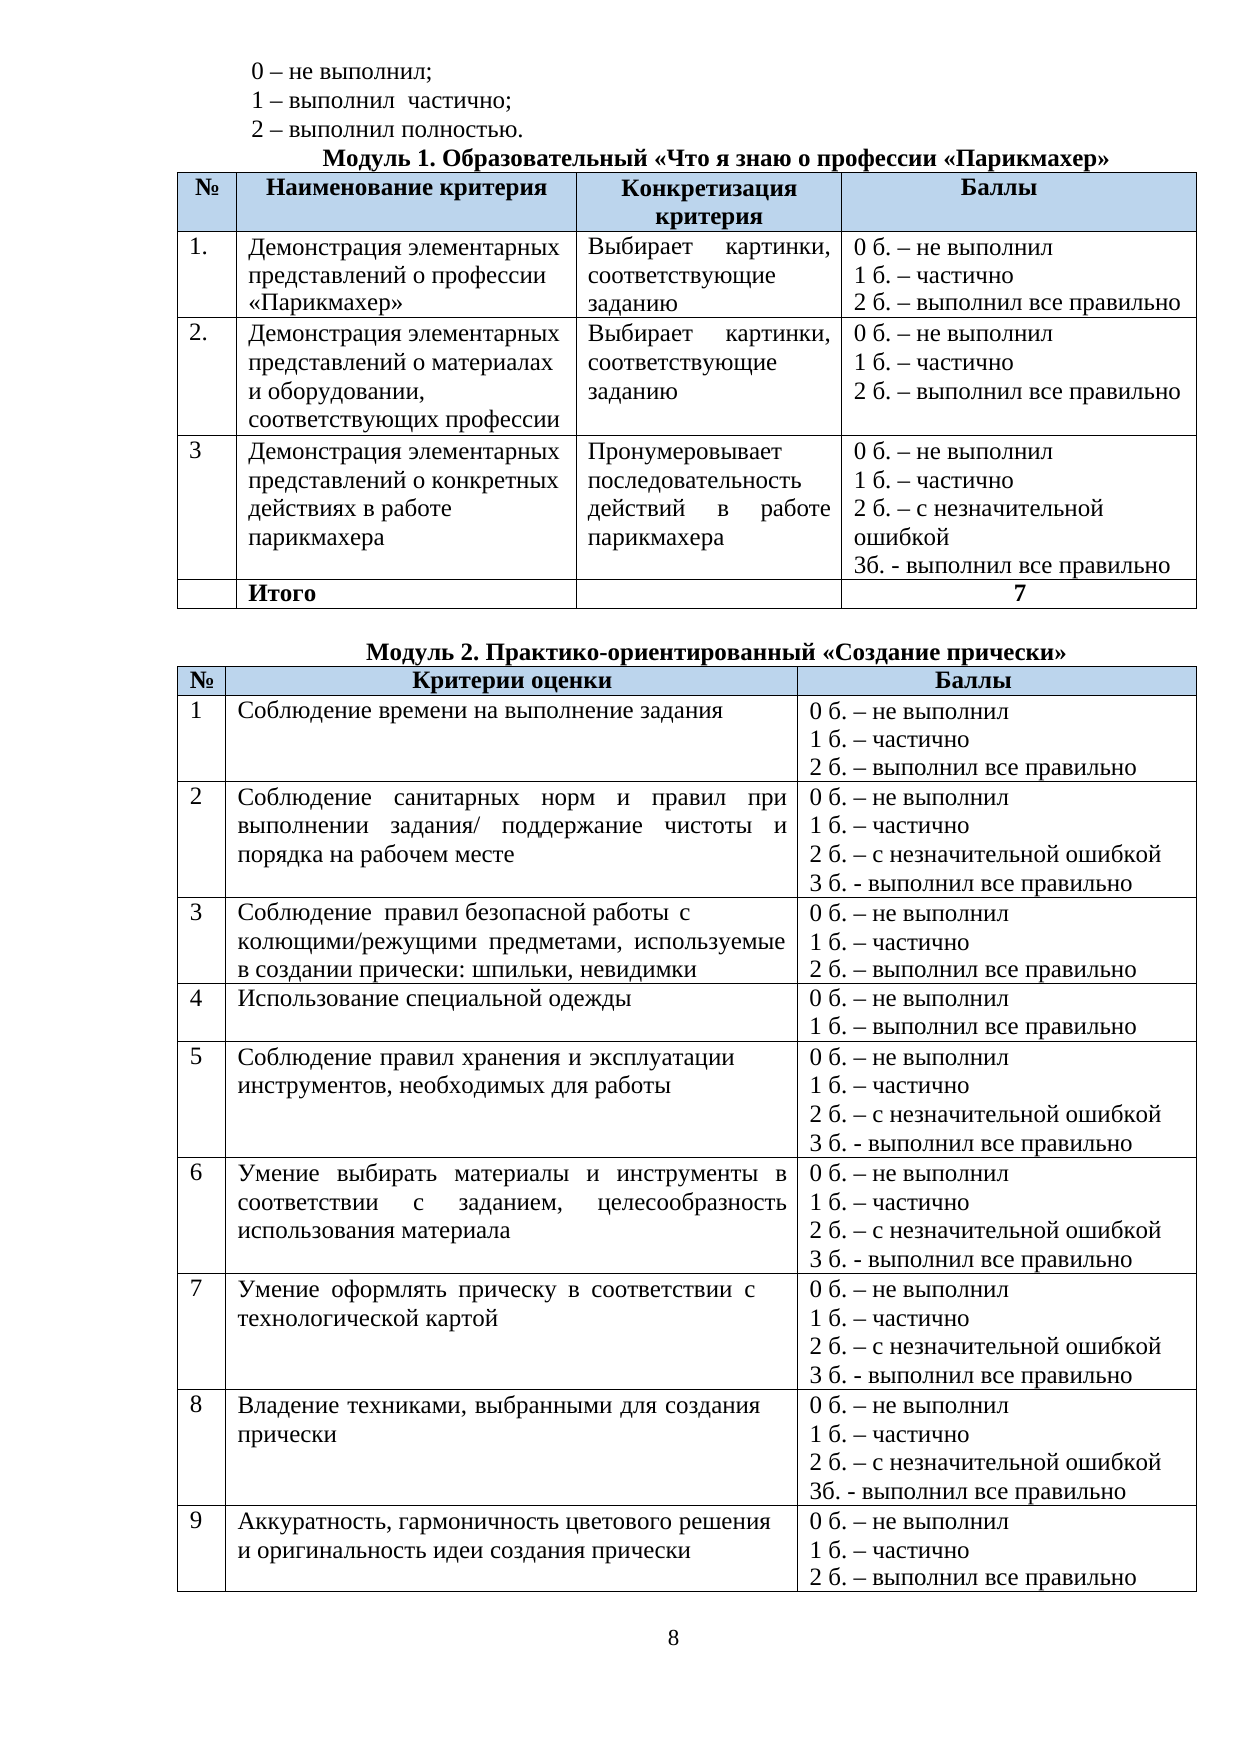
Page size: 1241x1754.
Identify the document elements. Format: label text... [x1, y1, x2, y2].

table_cell Соблюдение правил безопасной работы с колющими/режущими предметами, используемые в создании прически: шпильки, невидимки [226, 898, 797, 983]
subtitle Модуль 1. Образовательный «Что я знаю о профессии «Парикмахер» [322, 143, 1223, 172]
table_cell Демонстрация элементарных представлений о материалах и оборудовании, соответствующих профессии [237, 318, 576, 435]
table_cell 0 б. – не выполнил 1 б. – частично 2 б. – выполнил все правильно [798, 898, 1196, 983]
table_header Критерии оценки [226, 667, 797, 695]
table_cell 0 б. – не выполнил 1 б. – частично 2 б. – выполнил все правильно [842, 232, 1196, 317]
table_cell Выбирает картинки, соответствующие заданию [577, 232, 841, 317]
table_cell 0 б. – не выполнил 1 б. – частично 2 б. – с незначительной ошибкой 3б. - выполнил все правильно [798, 1390, 1196, 1505]
table_cell 0 б. – не выполнил 1 б. – частично 2 б. – выполнил все правильно [842, 318, 1196, 435]
table_header Конкретизация критерия [577, 173, 841, 231]
table_header № [178, 173, 236, 231]
table_cell Демонстрация элементарных представлений о конкретных действиях в работе парикмахера [237, 436, 576, 579]
table_cell 0 б. – не выполнил 1 б. – частично 2 б. – с незначительной ошибкой 3 б. - выполнил все правильно [798, 1042, 1196, 1157]
table_header Баллы [798, 667, 1196, 695]
table_cell 0 б. – не выполнил 1 б. – частично 2 б. – выполнил все правильно [798, 1506, 1196, 1591]
table_cell 0 б. – не выполнил 1 б. – частично 2 б. – с незначительной ошибкой 3 б. - выполнил все правильно [798, 1274, 1196, 1389]
table_cell Итого [237, 580, 576, 607]
table_cell 7 [178, 1274, 225, 1389]
table_cell 0 б. – не выполнил 1 б. – частично 2 б. – с незначительной ошибкой 3б. - выполнил все правильно [842, 436, 1196, 579]
table_cell 1 [178, 696, 225, 781]
table_cell 0 б. – не выполнил 1 б. – частично 2 б. – с незначительной ошибкой 3 б. - выполнил все правильно [798, 1158, 1196, 1273]
table_cell Выбирает картинки, соответствующие заданию [577, 318, 841, 435]
table_cell 5 [178, 1042, 225, 1157]
table_cell Пронумеровывает последовательность действий в работе парикмахера [577, 436, 841, 579]
list – не выполнил; [251, 56, 1223, 85]
table_cell Владение техниками, выбранными для создания прически [226, 1390, 797, 1505]
table_cell 0 б. – не выполнил 1 б. – частично 2 б. – с незначительной ошибкой 3 б. - выполнил все правильно [798, 782, 1196, 897]
table_cell 1. [178, 232, 236, 317]
table_cell 4 [178, 984, 225, 1041]
table_cell Умение оформлять прическу в соответствии с технологической картой [226, 1274, 797, 1389]
table_cell Использование специальной одежды [226, 984, 797, 1041]
table_cell 9 [178, 1506, 225, 1591]
table_cell Соблюдение правил хранения и эксплуатации инструментов, необходимых для работы [226, 1042, 797, 1157]
list – выполнил частично; 2 – выполнил полностью. [251, 85, 524, 142]
text Модуль 2. Практико-ориентированный «Создание прически» [253, 637, 1179, 666]
table_cell 8 [178, 1390, 225, 1505]
table_cell Умение выбирать материалы и инструменты в соответствии с заданием, целесообразность использования материала [226, 1158, 797, 1273]
table_cell б. – не выполнил б. – выполнил все правильно [798, 984, 1196, 1041]
table_cell 3 [178, 436, 236, 579]
table_cell Соблюдение времени на выполнение задания [226, 696, 797, 781]
table_cell [577, 580, 841, 607]
table_cell [178, 580, 236, 607]
table_cell Соблюдение санитарных норм и правил при выполнении задания/ поддержание чистоты и порядка на рабочем месте [226, 782, 797, 897]
table_cell 7 [842, 580, 1196, 607]
table_cell 0 б. – не выполнил 1 б. – частично 2 б. – выполнил все правильно [798, 696, 1196, 781]
table_cell 3 [178, 898, 225, 983]
table_cell Аккуратность, гармоничность цветового решения и оригинальность идеи создания прически [226, 1506, 797, 1591]
table_cell Демонстрация элементарных представлений о профессии «Парикмахер» [237, 232, 576, 317]
table_header Наименование критерия [237, 173, 576, 231]
table_cell 2. [178, 318, 236, 435]
table_header № [178, 667, 225, 695]
table_cell 2 [178, 782, 225, 897]
table_header Баллы [842, 173, 1196, 231]
table_cell 6 [178, 1158, 225, 1273]
